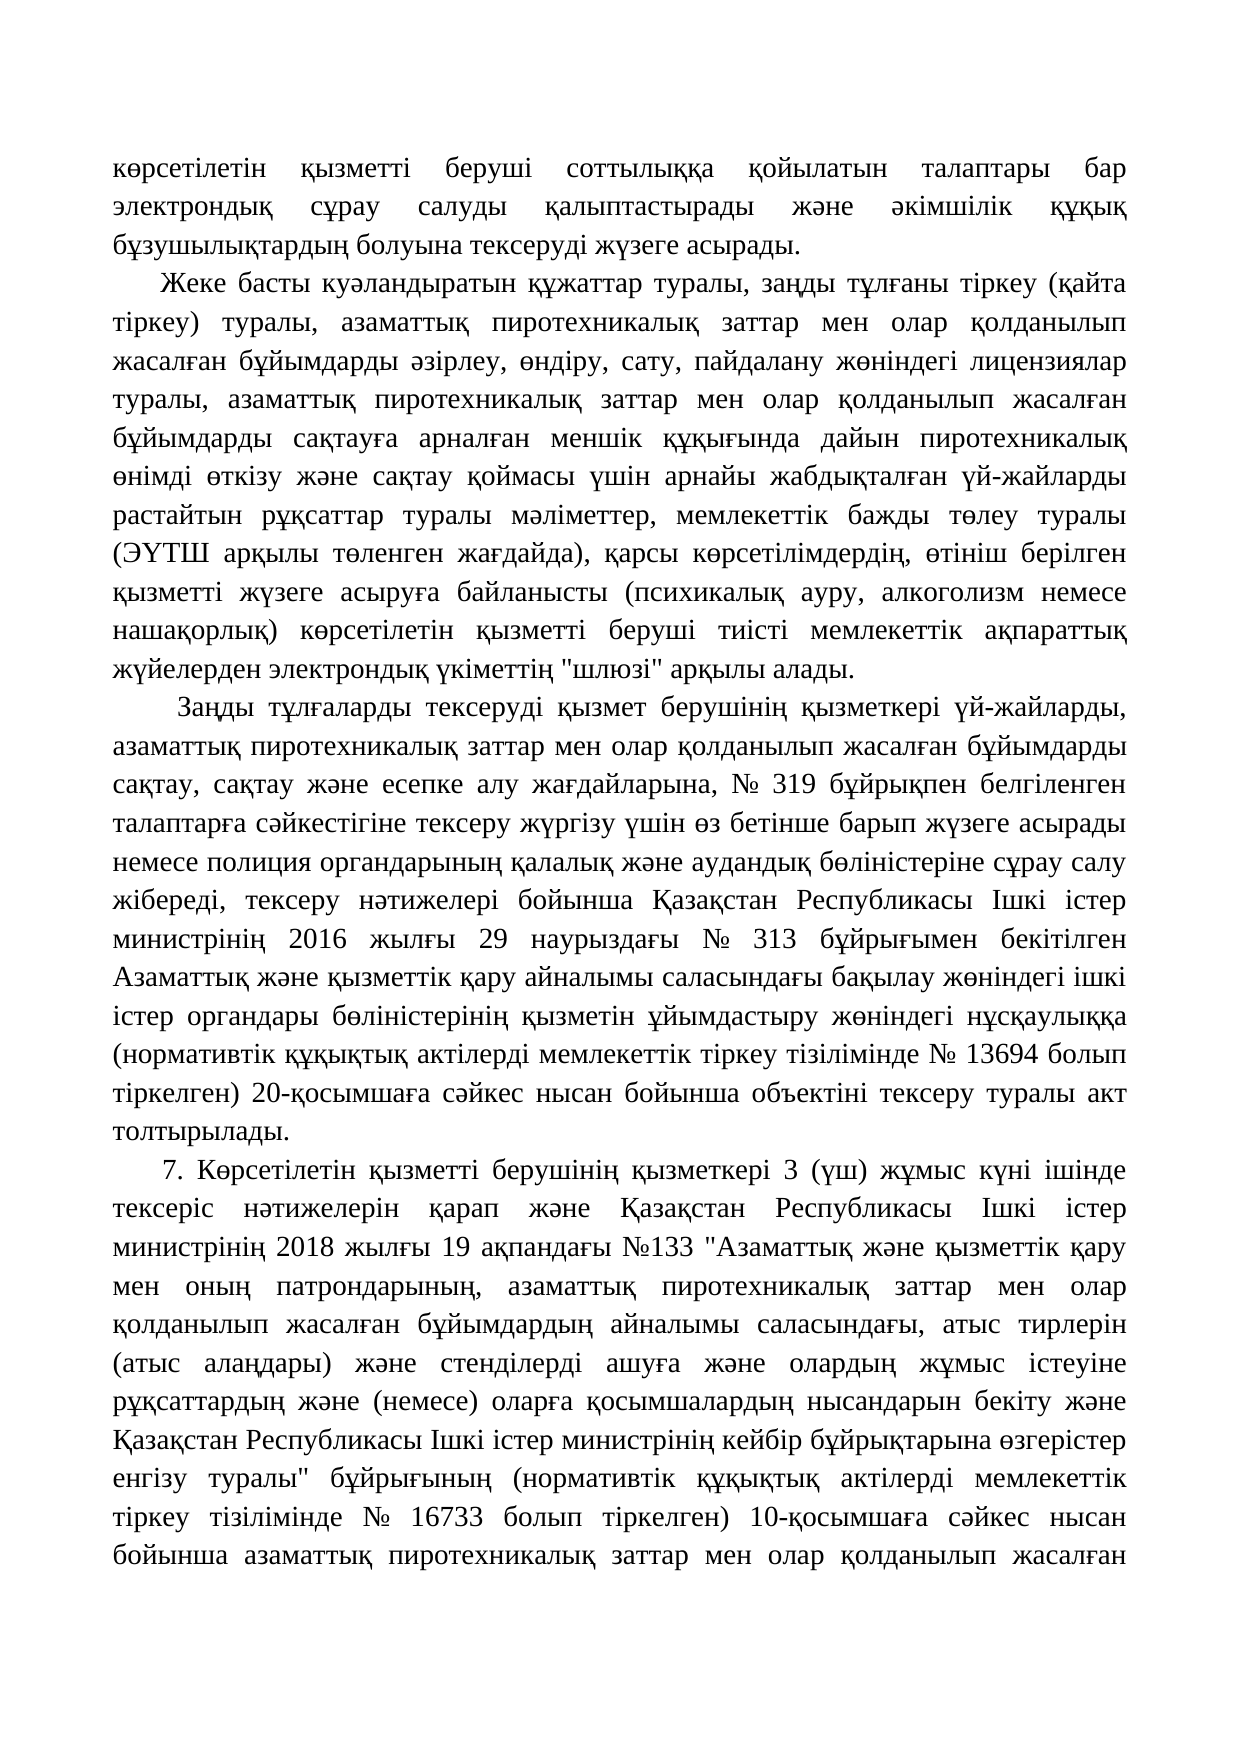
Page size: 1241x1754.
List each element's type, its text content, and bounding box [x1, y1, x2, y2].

text Жеке басты куәландыратын құжаттар туралы, заңды тұлғаны тіркеу (қайта тіркеу) туралы, азаматтық пиротехникалық заттар мен олар қолданылып жасалған бұйымдарды әзірлеу, өндіру, сату, пайдалану жөніндегі лицензиялар туралы, азаматтық пиротехникалық заттар мен олар қолданылып жасалған бұйымдарды сақтауға арналған меншік құқығында дайын пиротехникалық өнімді өткізу және сақтау қоймасы үшін арнайы жабдықталған үй-жайларды растайтын рұқсаттар туралы мәліметтер, мемлекеттік бажды төлеу туралы (ЭҮТШ арқылы төленген жағдайда), қарсы көрсетілімдердің, өтініш берілген қызметті жүзеге асыруға байланысты (психикалық ауру, алкоголизм немесе нашақорлық) көрсетілетін қызметті беруші тиісті мемлекеттік ақпараттық жүйелерден электрондық үкіметтің "шлюзі" арқылы алады. [112, 266, 1128, 684]
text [112, 1152, 1128, 1571]
text Заңды тұлғаларды тексеруді қызмет берушінің қызметкері үй-жайларды, азаматтық пиротехникалық заттар мен олар қолданылып жасалған бұйымдарды сақтау, сақтау және есепке алу жағдайларына, № 319 бұйрықпен белгіленген талаптарға сәйкестігіне тексеру жүргізу үшін өз бетінше барып жүзеге асырады немесе полиция органдарының қалалық және аудандық бөліністеріне сұрау салу жібереді, тексеру нәтижелері бойынша Қазақстан Республикасы Ішкі істер министрінің 2016 жылғы 29 наурыздағы № 313 бұйрығымен бекітілген Азаматтық және қызметтік қару айналымы саласындағы бақылау жөніндегі ішкі істер органдары бөліністерінің қызметін ұйымдастыру жөніндегі нұсқаулыққа (нормативтік құқықтық актілерді мемлекеттік тіркеу тізілімінде № 13694 болып тіркелген) 20-қосымшаға сәйкес нысан бойынша объектіні тексеру туралы акт толтырылады. [112, 689, 1128, 1147]
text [112, 150, 1128, 261]
